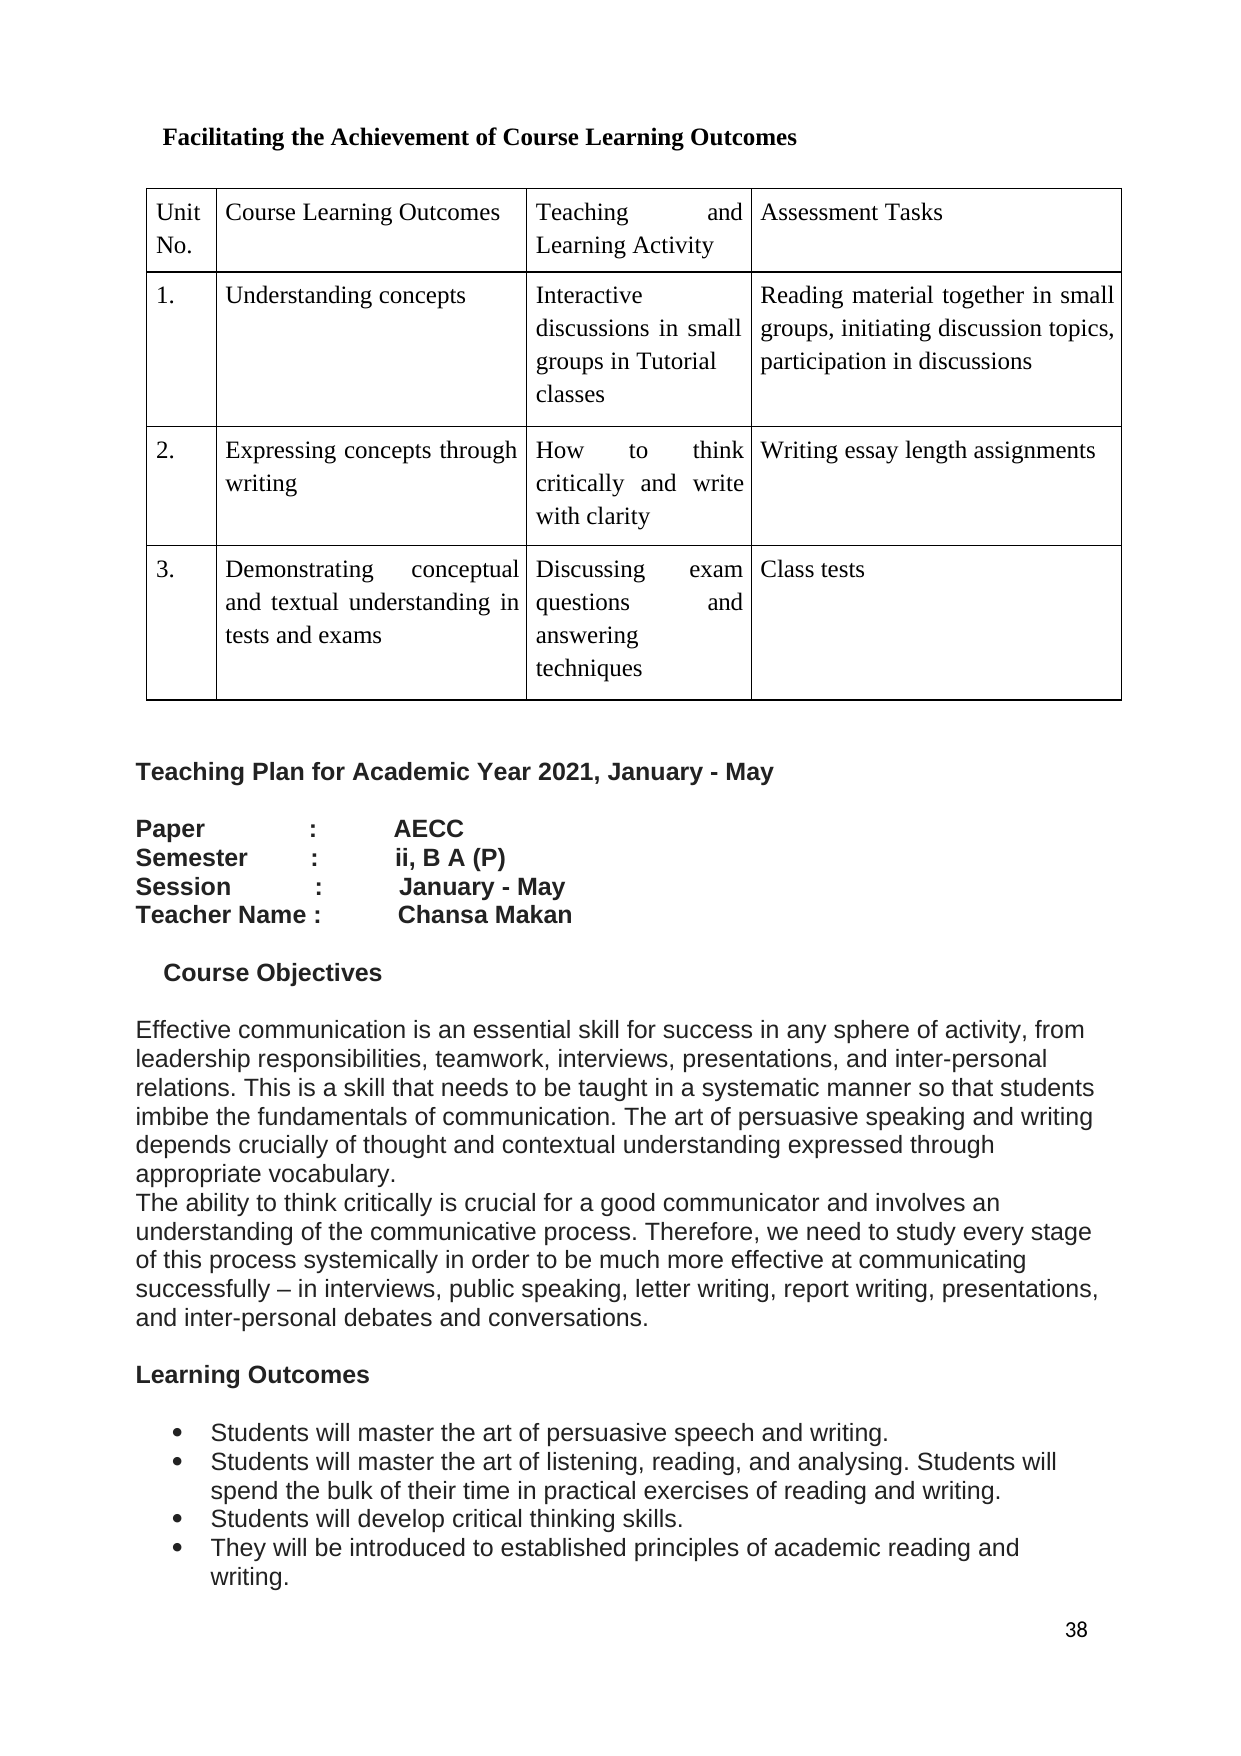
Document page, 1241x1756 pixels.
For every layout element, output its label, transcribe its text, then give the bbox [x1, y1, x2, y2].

table_cell Reading material together in small groups, initiating discussion topics, participation in discussions [752, 273, 1121, 426]
text The ability to think critically is crucial for a good communicator and involves an understanding of the communicative process. Therefore, we need to study every stage of this process systemically in order to be much more effective at communicating successfully – in interviews, public speaking, letter writing, report writing, presentations, and inter-personal debates and conversations. [135, 1188, 1105, 1332]
text Paper : AECC [135, 814, 1105, 843]
list They will be introduced to established principles of academic reading and writing. [173, 1533, 1105, 1591]
table_header Course Learning Outcomes [217, 189, 526, 271]
text Course Objectives [135, 958, 1105, 987]
text Learning Outcomes [135, 1361, 1105, 1389]
table_header Teaching and Learning Activity [527, 189, 751, 271]
table_cell Interactive discussions in small groups in Tutorial classes [527, 273, 751, 426]
table_cell Expressing concepts through writing [217, 427, 526, 545]
table_cell How to think critically and write with clarity [527, 427, 751, 545]
table_cell Demonstrating conceptual and textual understanding in tests and exams [217, 546, 526, 699]
table_cell 3. [147, 546, 216, 699]
text Teaching Plan for Academic Year 2021, January - May [135, 757, 1105, 786]
list Students will master the art of persuasive speech and writing. [173, 1418, 1105, 1447]
table_cell Understanding concepts [217, 273, 526, 426]
text Teacher Name : Chansa Makan [135, 901, 1105, 929]
table_cell Discussing exam questions and answering techniques [527, 546, 751, 699]
table_cell Writing essay length assignments [752, 427, 1121, 545]
list Students will develop critical thinking skills. [173, 1504, 1105, 1533]
table_header Assessment Tasks [752, 189, 1121, 271]
text Semester : ii, B A (P) [135, 843, 1105, 872]
table_cell 2. [147, 427, 216, 545]
table_cell Class tests [752, 546, 1121, 699]
table_cell 1. [147, 273, 216, 426]
text Effective communication is an essential skill for success in any sphere of activity, from leadership responsibilities, teamwork, interviews, presentations, and inter-personal relations. This is a skill that needs to be taught in a systematic manner so that students imbibe the fundamentals of communication. The art of persuasive speaking and writing depends crucially of thought and contextual understanding expressed through appropriate vocabulary. [135, 1016, 1105, 1188]
text Session : January - May [135, 872, 1105, 901]
list Students will master the art of listening, reading, and analysing. Students will spend the bulk of their time in practical exercises of reading and writing. [173, 1447, 1105, 1504]
table_header Unit No. [147, 189, 216, 271]
subtitle Facilitating the Achievement of Course Learning Outcomes [162, 122, 1105, 150]
